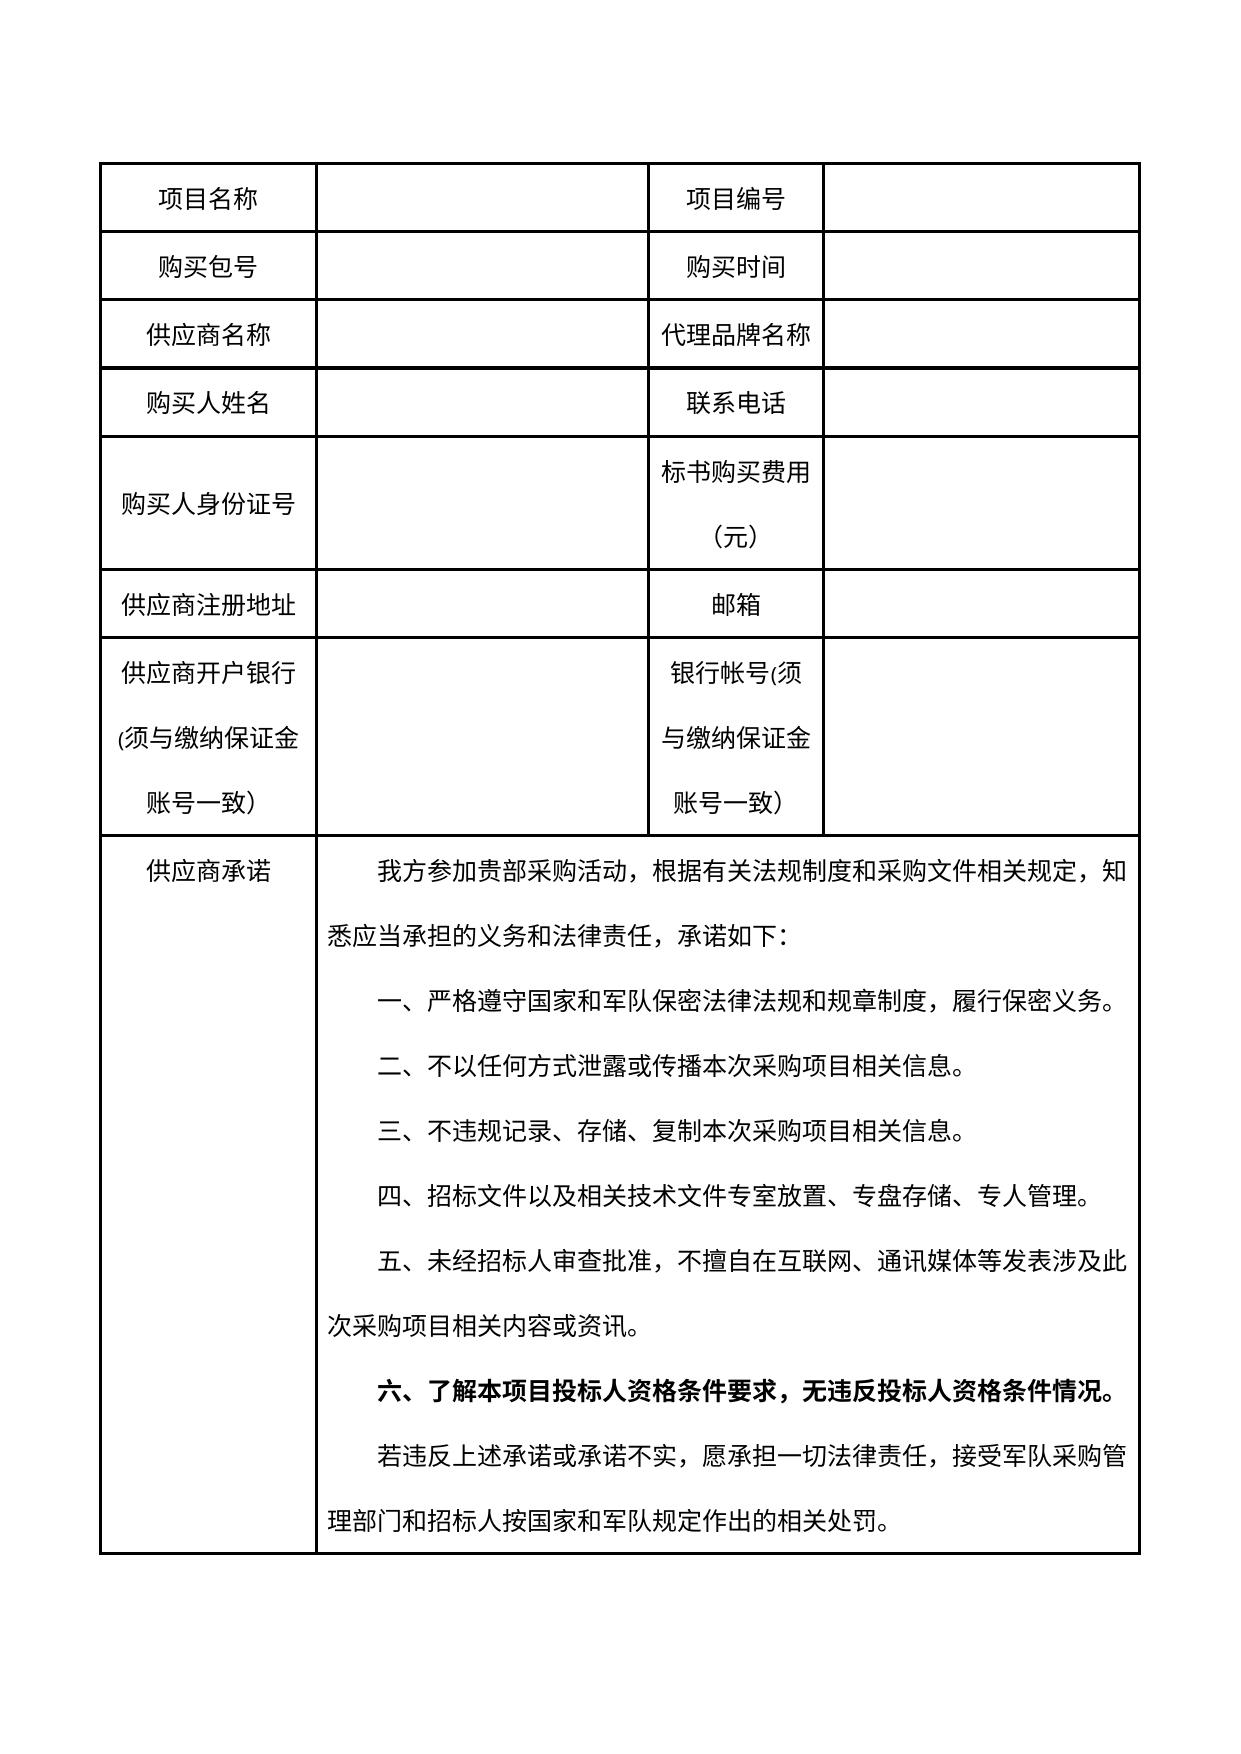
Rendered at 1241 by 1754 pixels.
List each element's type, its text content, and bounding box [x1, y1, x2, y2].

table_cell [318, 301, 647, 366]
table_cell 邮箱 [650, 571, 822, 636]
table_cell 银行帐号(须与缴纳保证金账号一致） [650, 639, 822, 834]
table_cell [318, 233, 647, 298]
table_cell [318, 639, 647, 834]
table_cell [318, 571, 647, 636]
table_cell [825, 571, 1138, 636]
table_cell 供应商开户银行(须与缴纳保证金账号一致） [102, 639, 315, 834]
table_header [318, 165, 647, 230]
table_cell [318, 370, 647, 434]
table_cell [825, 233, 1138, 298]
table_cell 代理品牌名称 [650, 301, 822, 366]
table_cell 购买时间 [650, 233, 822, 298]
table_cell [318, 438, 647, 568]
table_header 项目编号 [650, 165, 822, 230]
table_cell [318, 837, 1138, 1552]
table_cell [825, 370, 1138, 434]
table_cell 购买人姓名 [102, 370, 315, 434]
table_cell 购买包号 [102, 233, 315, 298]
table_cell 购买人身份证号 [102, 438, 315, 568]
table_cell 供应商名称 [102, 301, 315, 366]
table_cell 供应商注册地址 [102, 571, 315, 636]
table_cell 供应商承诺 [102, 837, 315, 1552]
table_cell [825, 438, 1138, 568]
table_cell [825, 639, 1138, 834]
table_cell [825, 301, 1138, 366]
table_header [825, 165, 1138, 230]
table_cell 联系电话 [650, 370, 822, 434]
table_cell 标书购买费用（元） [650, 438, 822, 568]
table_header 项目名称 [102, 165, 315, 230]
